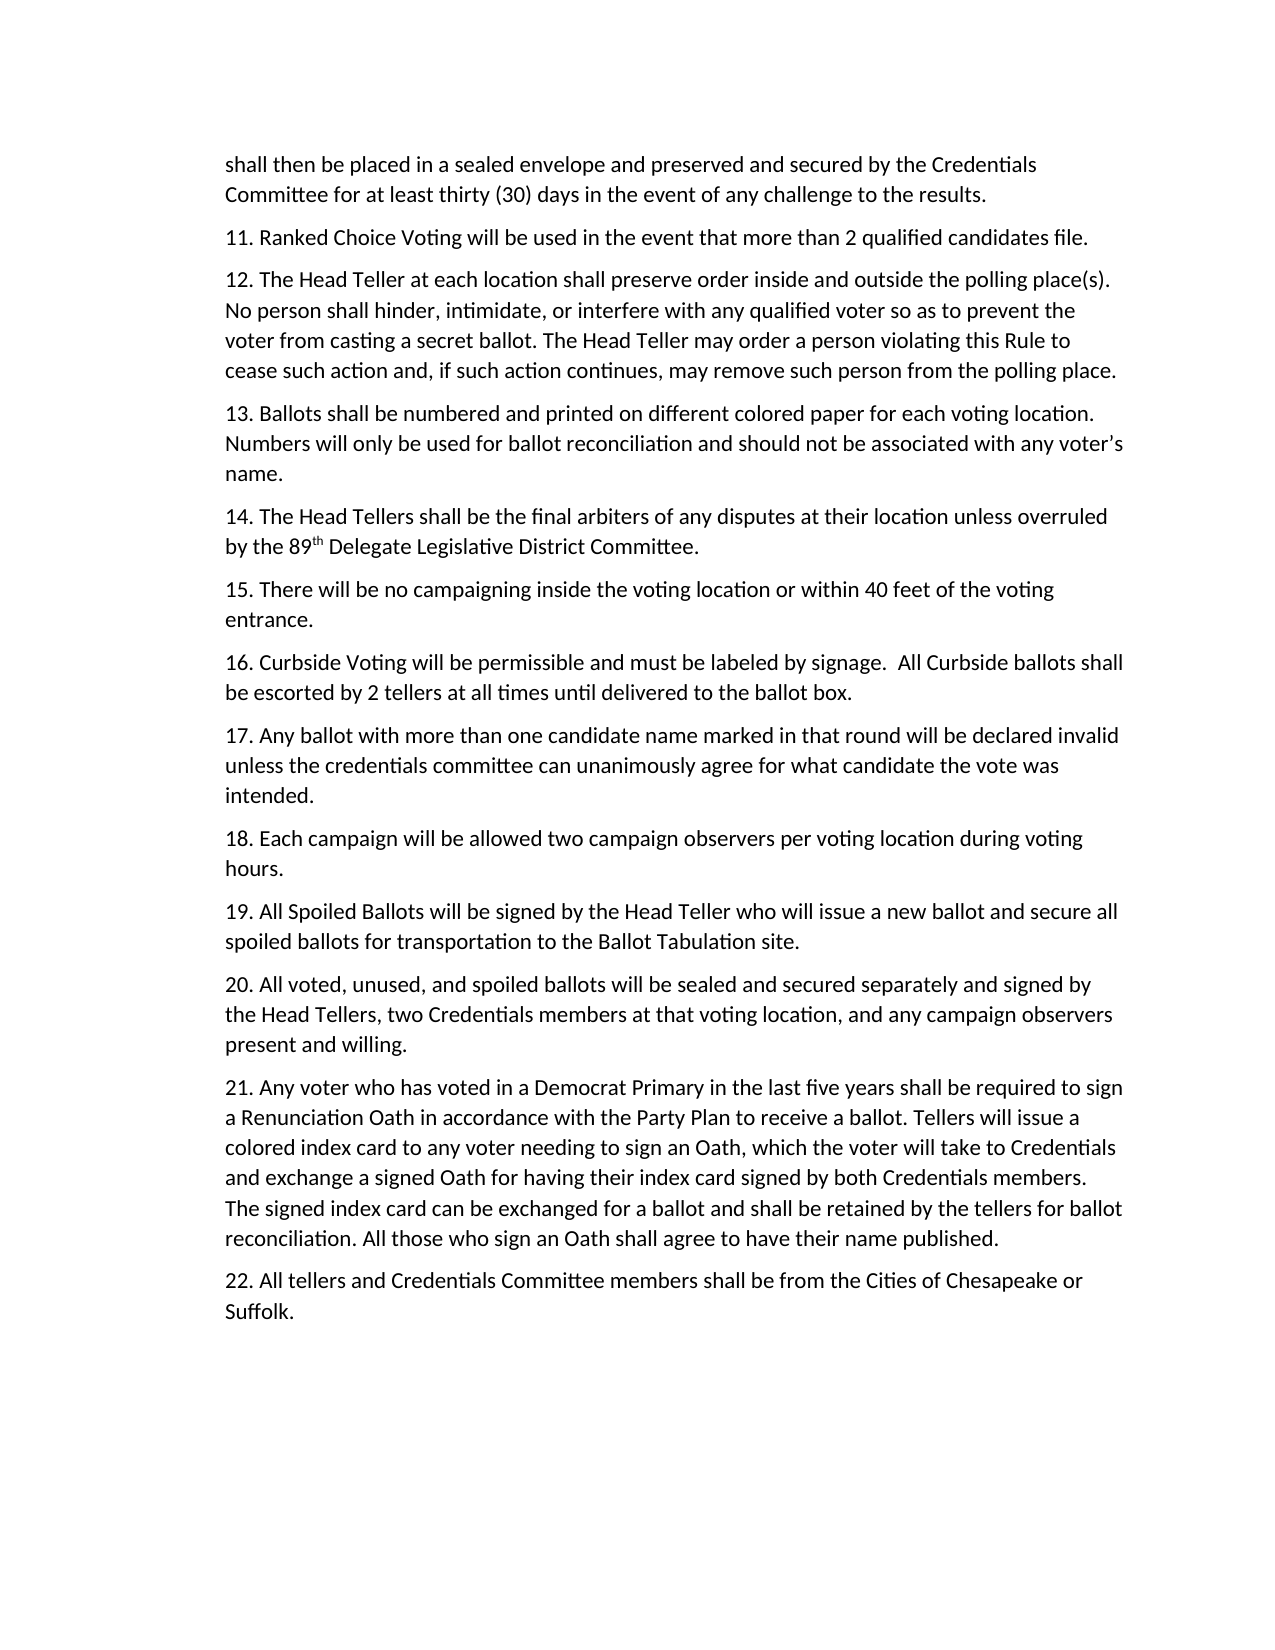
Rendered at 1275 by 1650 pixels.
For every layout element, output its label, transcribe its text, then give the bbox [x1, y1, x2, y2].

text 13. Ballots shall be numbered and printed on different colored paper for each voting location. Numbers will only be used for ballot reconciliation and should not be associated with any voter’s name. [225, 399, 1125, 487]
text 22. All tellers and Credentials Committee members shall be from the Cities of Chesapeake or Suffolk. [225, 1267, 1125, 1325]
text 14. The Head Tellers shall be the final arbiters of any disputes at their location unless overruled by the 89th Delegate Legislative District Committee. [225, 502, 1125, 560]
text 16. Curbside Voting will be permissible and must be labeled by signage. All Curbside ballots shall be escorted by 2 tellers at all times until delivered to the ballot box. [225, 648, 1125, 706]
text 15. There will be no campaigning inside the voting location or within 40 feet of the voting entrance. [225, 575, 1125, 633]
text 17. Any ballot with more than one candidate name marked in that round will be declared invalid unless the credentials committee can unanimously agree for what candidate the vote was intended. [225, 721, 1125, 809]
text 20. All voted, unused, and spoiled ballots will be sealed and secured separately and signed by the Head Tellers, two Credentials members at that voting location, and any campaign observers present and willing. [225, 970, 1125, 1058]
text 19. All Spoiled Ballots will be signed by the Head Teller who will issue a new ballot and secure all spoiled ballots for transportation to the Ballot Tabulation site. [225, 897, 1125, 955]
text 11. Ranked Choice Voting will be used in the event that more than 2 qualified candidates file. [225, 223, 1125, 251]
text 21. Any voter who has voted in a Democrat Primary in the last five years shall be required to sign a Renunciation Oath in accordance with the Party Plan to receive a ballot. Tellers will issue a colored index card to any voter needing to sign an Oath, which the voter will take to Credentials and exchange a signed Oath for having their index card signed by both Credentials members. The signed index card can be exchanged for a ballot and shall be retained by the tellers for ballot reconciliation. All those who sign an Oath shall agree to have their name published. [225, 1073, 1125, 1252]
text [225, 150, 1125, 208]
text 12. The Head Teller at each location shall preserve order inside and outside the polling place(s). No person shall hinder, intimidate, or interfere with any qualified voter so as to prevent the voter from casting a secret ballot. The Head Teller may order a person violating this Rule to cease such action and, if such action continues, may remove such person from the polling place. [225, 266, 1125, 384]
text 18. Each campaign will be allowed two campaign observers per voting location during voting hours. [225, 824, 1125, 882]
